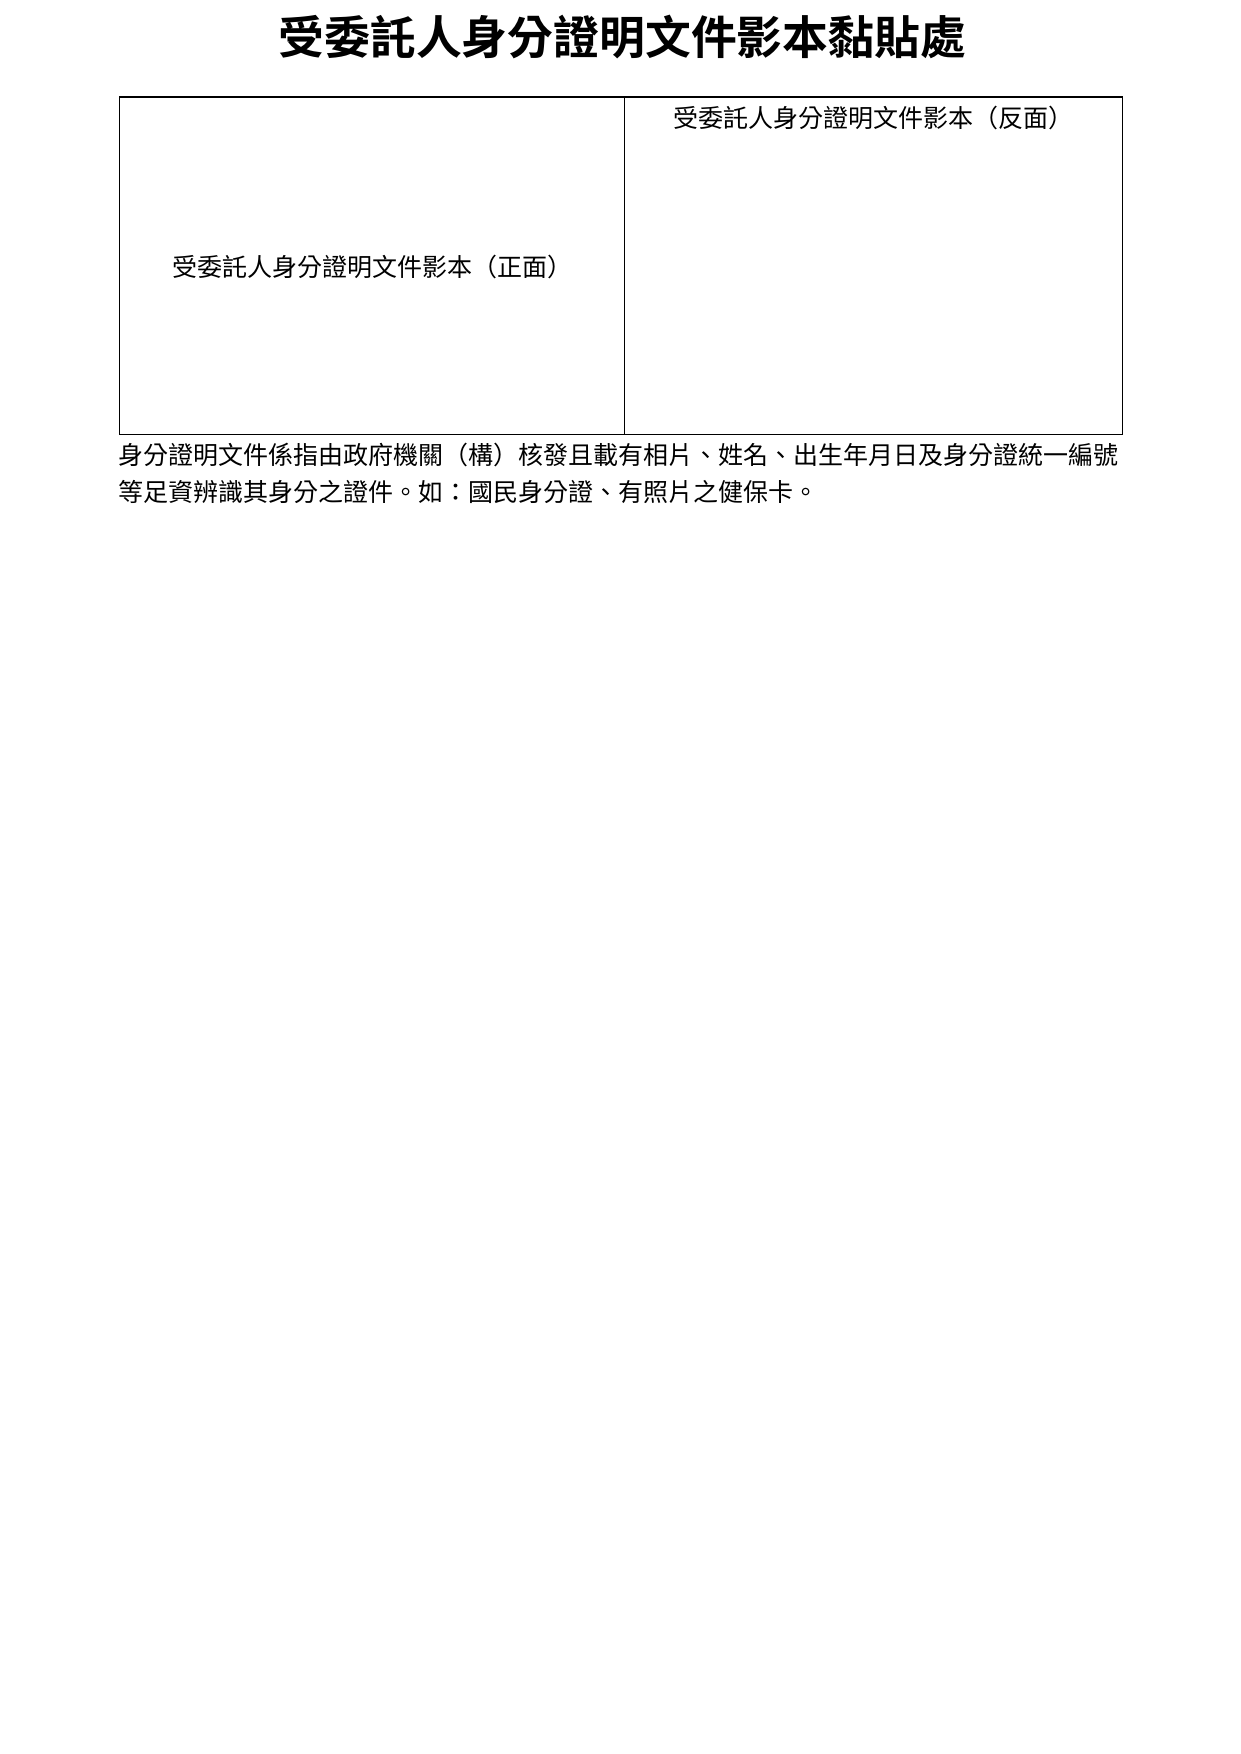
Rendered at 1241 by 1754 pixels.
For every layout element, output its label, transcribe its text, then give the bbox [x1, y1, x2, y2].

table_cell 受委託人身分證明文件影本（反面） [625, 98, 1122, 433]
text 身分證明文件係指由政府機關（構）核發且載有相片、姓名、出生年月日及身分證統一編號等足資辨識其身分之證件。如：國民身分證、有照片之健保卡。 [118, 434, 1122, 509]
table_cell 受委託人身分證明文件影本（正面） [120, 98, 624, 433]
